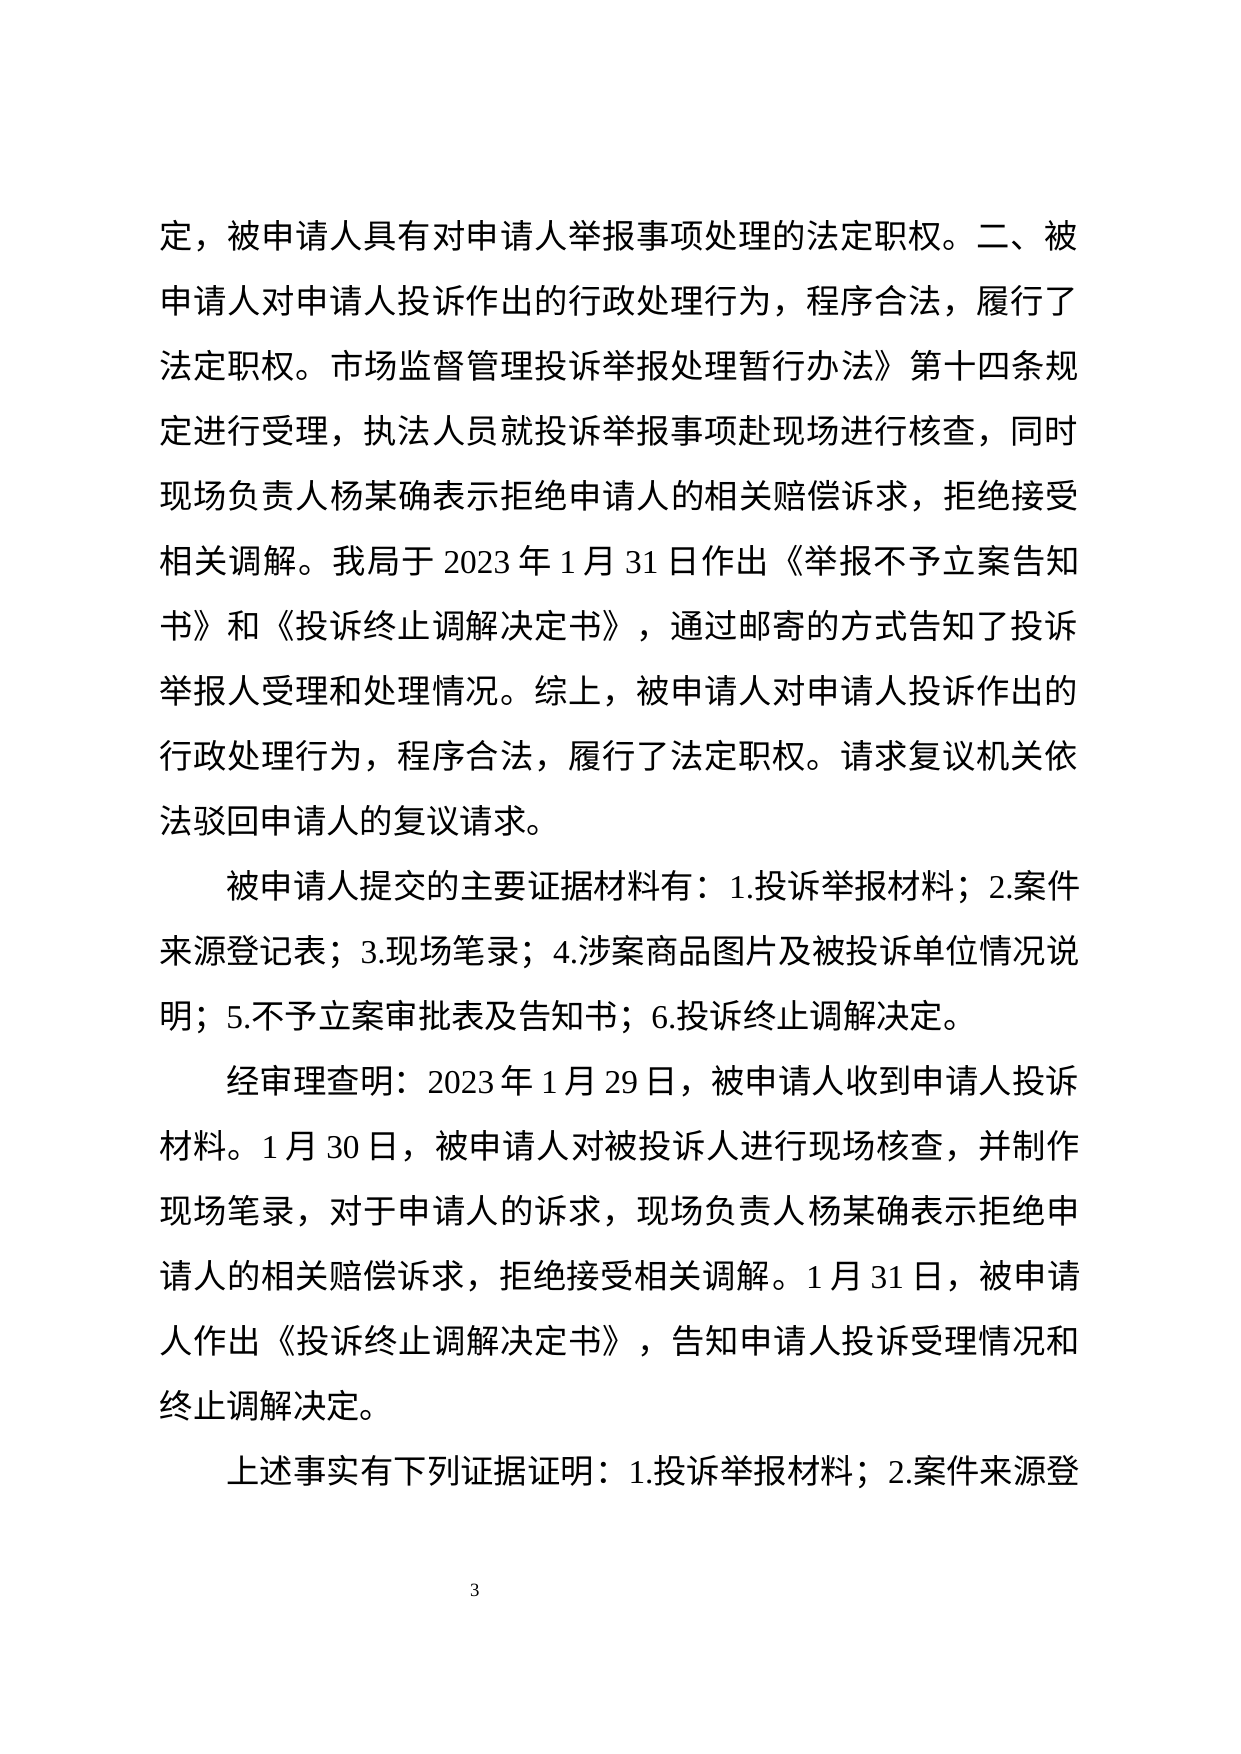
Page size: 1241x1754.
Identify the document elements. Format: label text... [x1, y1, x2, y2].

text 经审理查明：2023年1月29日，被申请人收到申请人投诉材料。1月30日，被申请人对被投诉人进行现场核查，并制作现场笔录，对于申请人的诉求，现场负责人杨某确表示拒绝申请人的相关赔偿诉求，拒绝接受相关调解。1月31日，被申请人作出《投诉终止调解决定书》，告知申请人投诉受理情况和终止调解决定。 [159, 1047, 1081, 1437]
text 被申请人提交的主要证据材料有：1.投诉举报材料；2.案件来源登记表；3.现场笔录；4.涉案商品图片及被投诉单位情况说明；5.不予立案审批表及告知书；6.投诉终止调解决定。 [159, 852, 1081, 1047]
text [159, 1437, 1081, 1502]
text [159, 202, 1081, 852]
